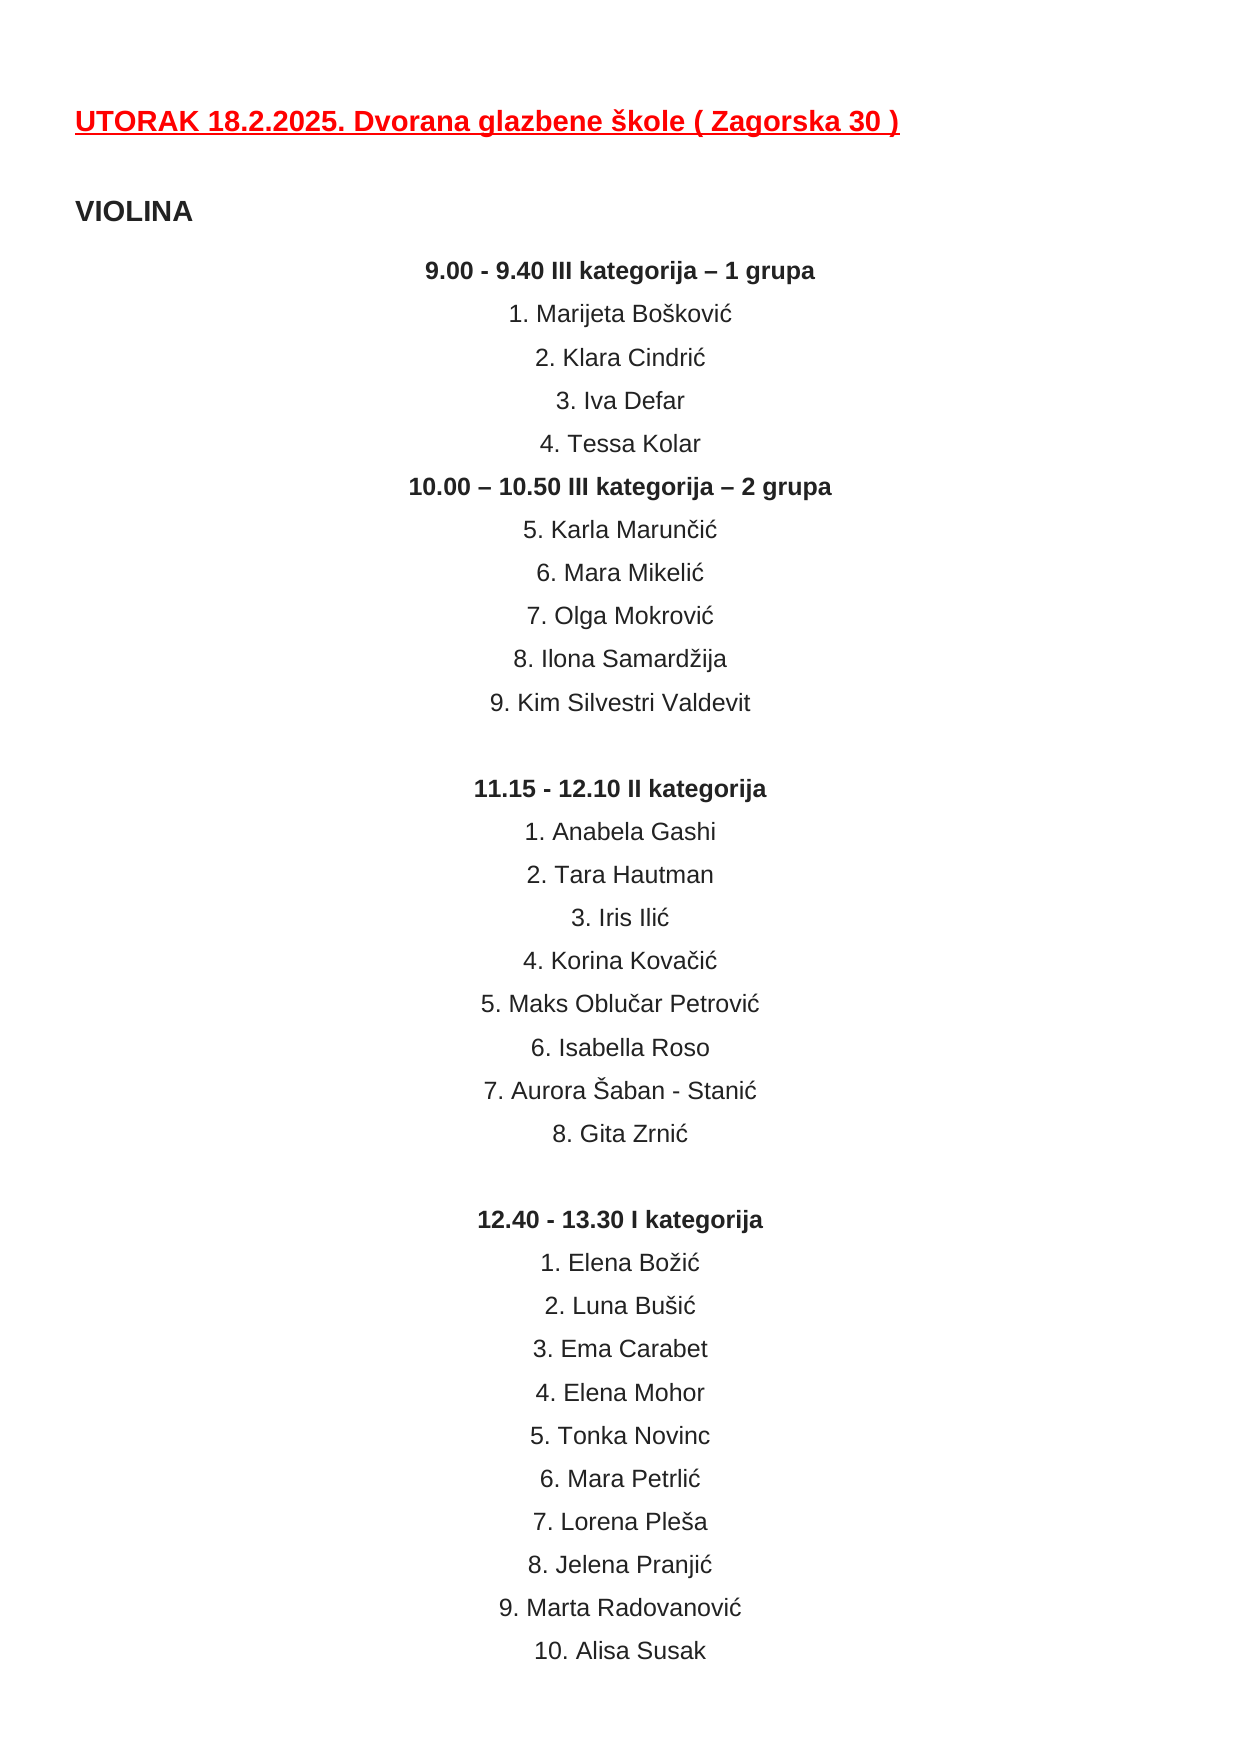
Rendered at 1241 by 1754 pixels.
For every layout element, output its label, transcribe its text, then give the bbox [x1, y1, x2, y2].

text 3. Iva Defar [75, 386, 1165, 414]
text 9. Marta Radovanović [75, 1593, 1165, 1622]
text 8. Gita Zrnić [75, 1119, 1165, 1148]
text 11.15 - 12.10 II kategorija [75, 774, 1165, 803]
text 3. Iris Ilić [75, 903, 1165, 932]
text 1. Elena Božić [75, 1248, 1165, 1277]
text 6. Mara Mikelić [75, 558, 1165, 587]
text 3. Ema Carabet [75, 1334, 1165, 1363]
text 7. Aurora Šaban - Stanić [75, 1076, 1165, 1104]
text 5. Karla Marunčić [75, 515, 1165, 544]
text 4. Elena Mohor [75, 1378, 1165, 1406]
text 6. Mara Petrlić [75, 1464, 1165, 1493]
text 10. Alisa Susak [75, 1636, 1165, 1665]
text 9. Kim Silvestri Valdevit [75, 688, 1165, 716]
text 6. Isabella Roso [75, 1033, 1165, 1061]
text 2. Tara Hautman [75, 860, 1165, 889]
text 8. Jelena Pranjić [75, 1550, 1165, 1579]
text 4. Korina Kovačić [75, 946, 1165, 975]
text 7. Lorena Pleša [75, 1507, 1165, 1536]
text 1. Anabela Gashi [75, 817, 1165, 846]
text 7. Olga Mokrović [75, 601, 1165, 630]
text 4. Tessa Kolar [75, 429, 1165, 458]
text 2. Klara Cindrić [75, 343, 1165, 371]
text 5. Tonka Novinc [75, 1421, 1165, 1449]
text 10.00 – 10.50 III kategorija – 2 grupa [75, 472, 1165, 501]
text 8. Ilona Samardžija [75, 644, 1165, 673]
text VIOLINA [75, 194, 1165, 228]
text 5. Maks Oblučar Petrović [75, 989, 1165, 1018]
text 1. Marijeta Bošković [75, 299, 1165, 328]
text 12.40 - 13.30 I kategorija [75, 1205, 1165, 1234]
text 2. Luna Bušić [75, 1291, 1165, 1320]
text UTORAK 18.2.2025. Dvorana glazbene škole ( Zagorska 30 ) [75, 104, 1165, 137]
text 9.00 - 9.40 III kategorija – 1 grupa [75, 256, 1165, 285]
